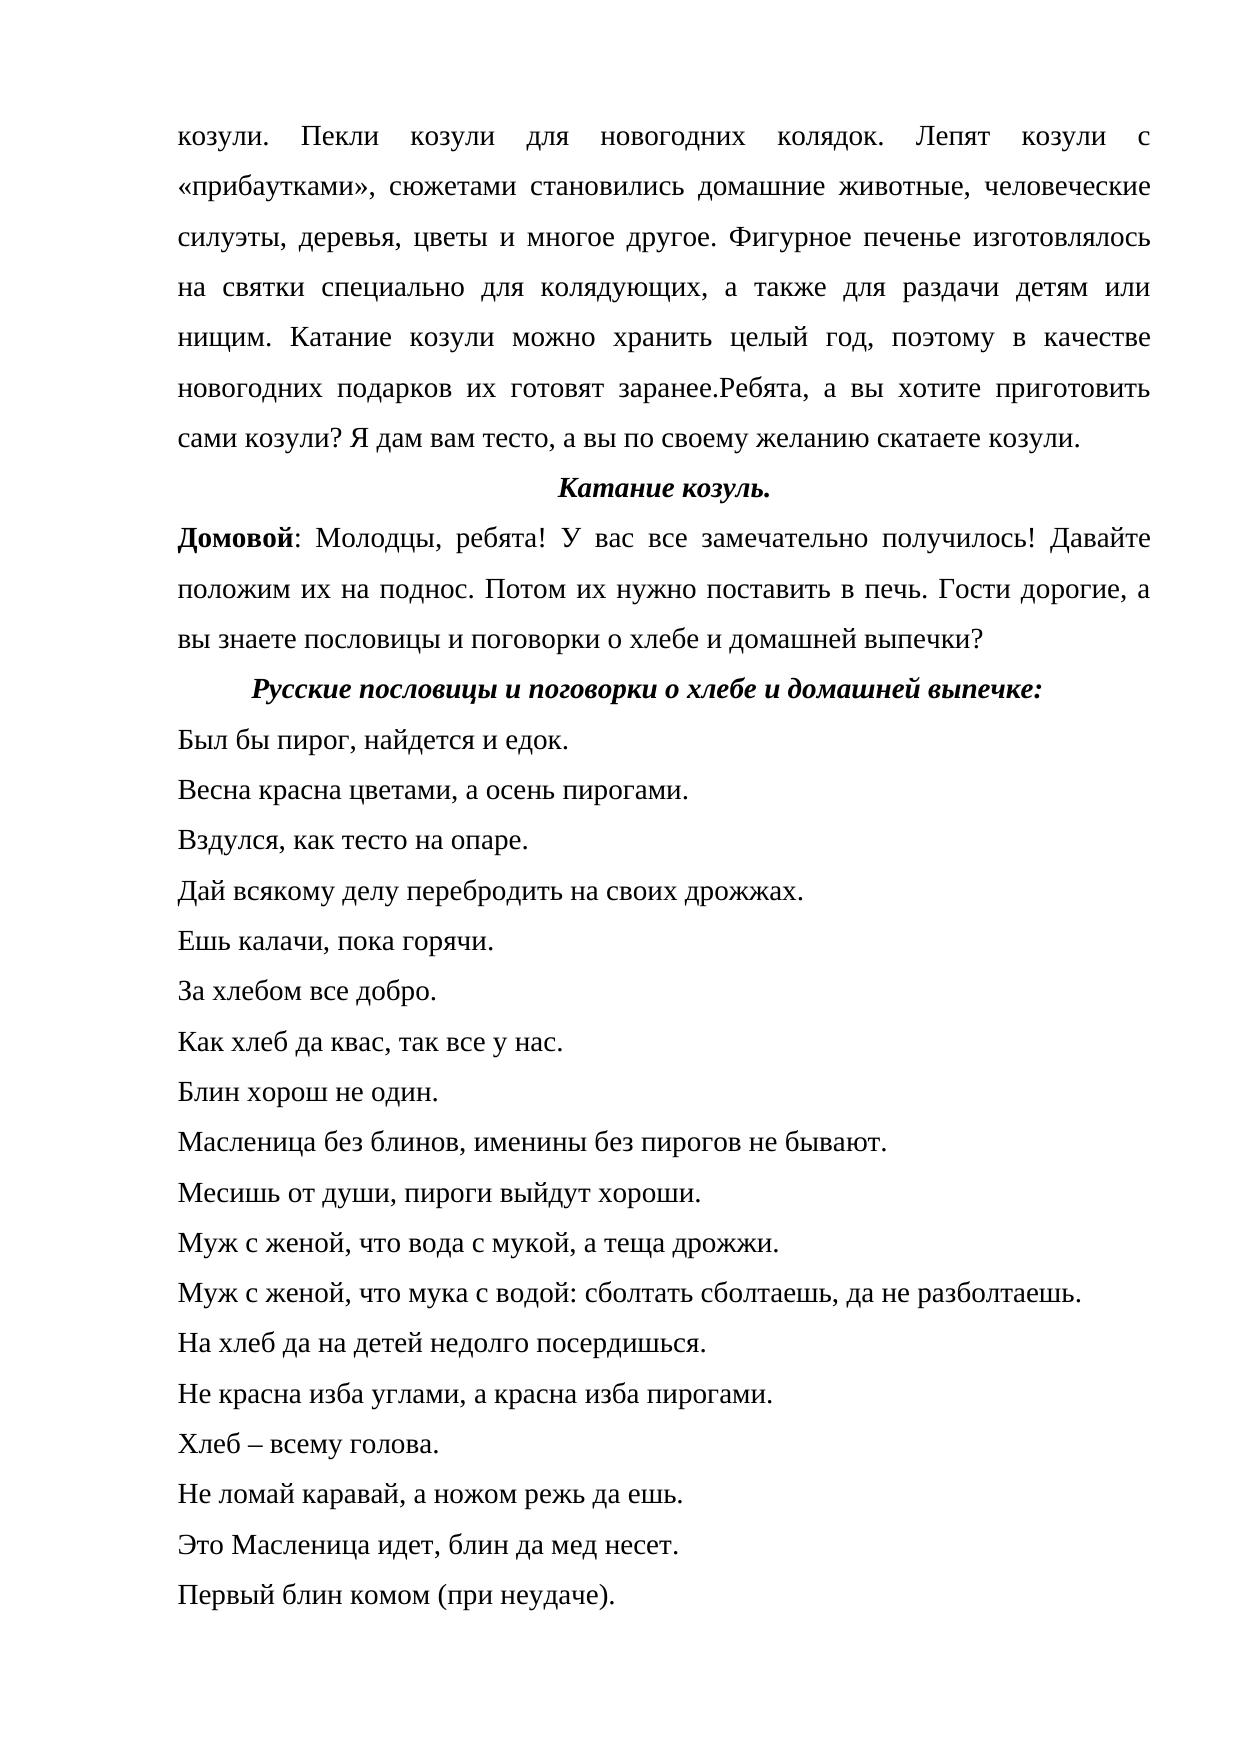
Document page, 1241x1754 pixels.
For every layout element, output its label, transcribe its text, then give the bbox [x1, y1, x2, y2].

text Это Масленица идет, блин да мед несет. [177, 1527, 1152, 1560]
text Вздулся, как тесто на опаре. [177, 822, 1152, 856]
text Домовой: Молодцы, ребята! У вас все замечательно получилось! Давайте положим их на поднос. Потом их нужно поставить в печь. Гости дорогие, а вы знаете пословицы и поговорки о хлебе и домашней выпечки? [177, 521, 1152, 655]
text Катание козуль. [177, 470, 1152, 504]
text Весна красна цветами, а осень пирогами. [177, 772, 1152, 806]
text Первый блин комом (при неудаче). [177, 1577, 1152, 1611]
text Был бы пирог, найдется и едок. [177, 722, 1152, 755]
text На хлеб да на детей недолго посердишься. [177, 1326, 1152, 1359]
text Как хлеб да квас, так все у нас. [177, 1024, 1152, 1057]
text Не ломай каравай, а ножом режь да ешь. [177, 1477, 1152, 1510]
text Муж с женой, что мука с водой: сболтать сболтаешь, да не разболтаешь. [177, 1275, 1152, 1309]
text Масленица без блинов, именины без пирогов не бывают. [177, 1124, 1152, 1158]
text Месишь от души, пироги выйдут хороши. [177, 1175, 1152, 1208]
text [177, 118, 1152, 453]
text Муж с женой, что вода с мукой, а теща дрожжи. [177, 1225, 1152, 1258]
text Дай всякому делу перебродить на своих дрожжах. [177, 873, 1152, 906]
text Блин хорош не один. [177, 1074, 1152, 1108]
text За хлебом все добро. [177, 973, 1152, 1007]
text Русские пословицы и поговорки о хлебе и домашней выпечке: [177, 672, 1152, 705]
text Не красна изба углами, а красна изба пирогами. [177, 1376, 1152, 1409]
text Ешь калачи, пока горячи. [177, 923, 1152, 957]
text Хлеб – всему голова. [177, 1426, 1152, 1460]
